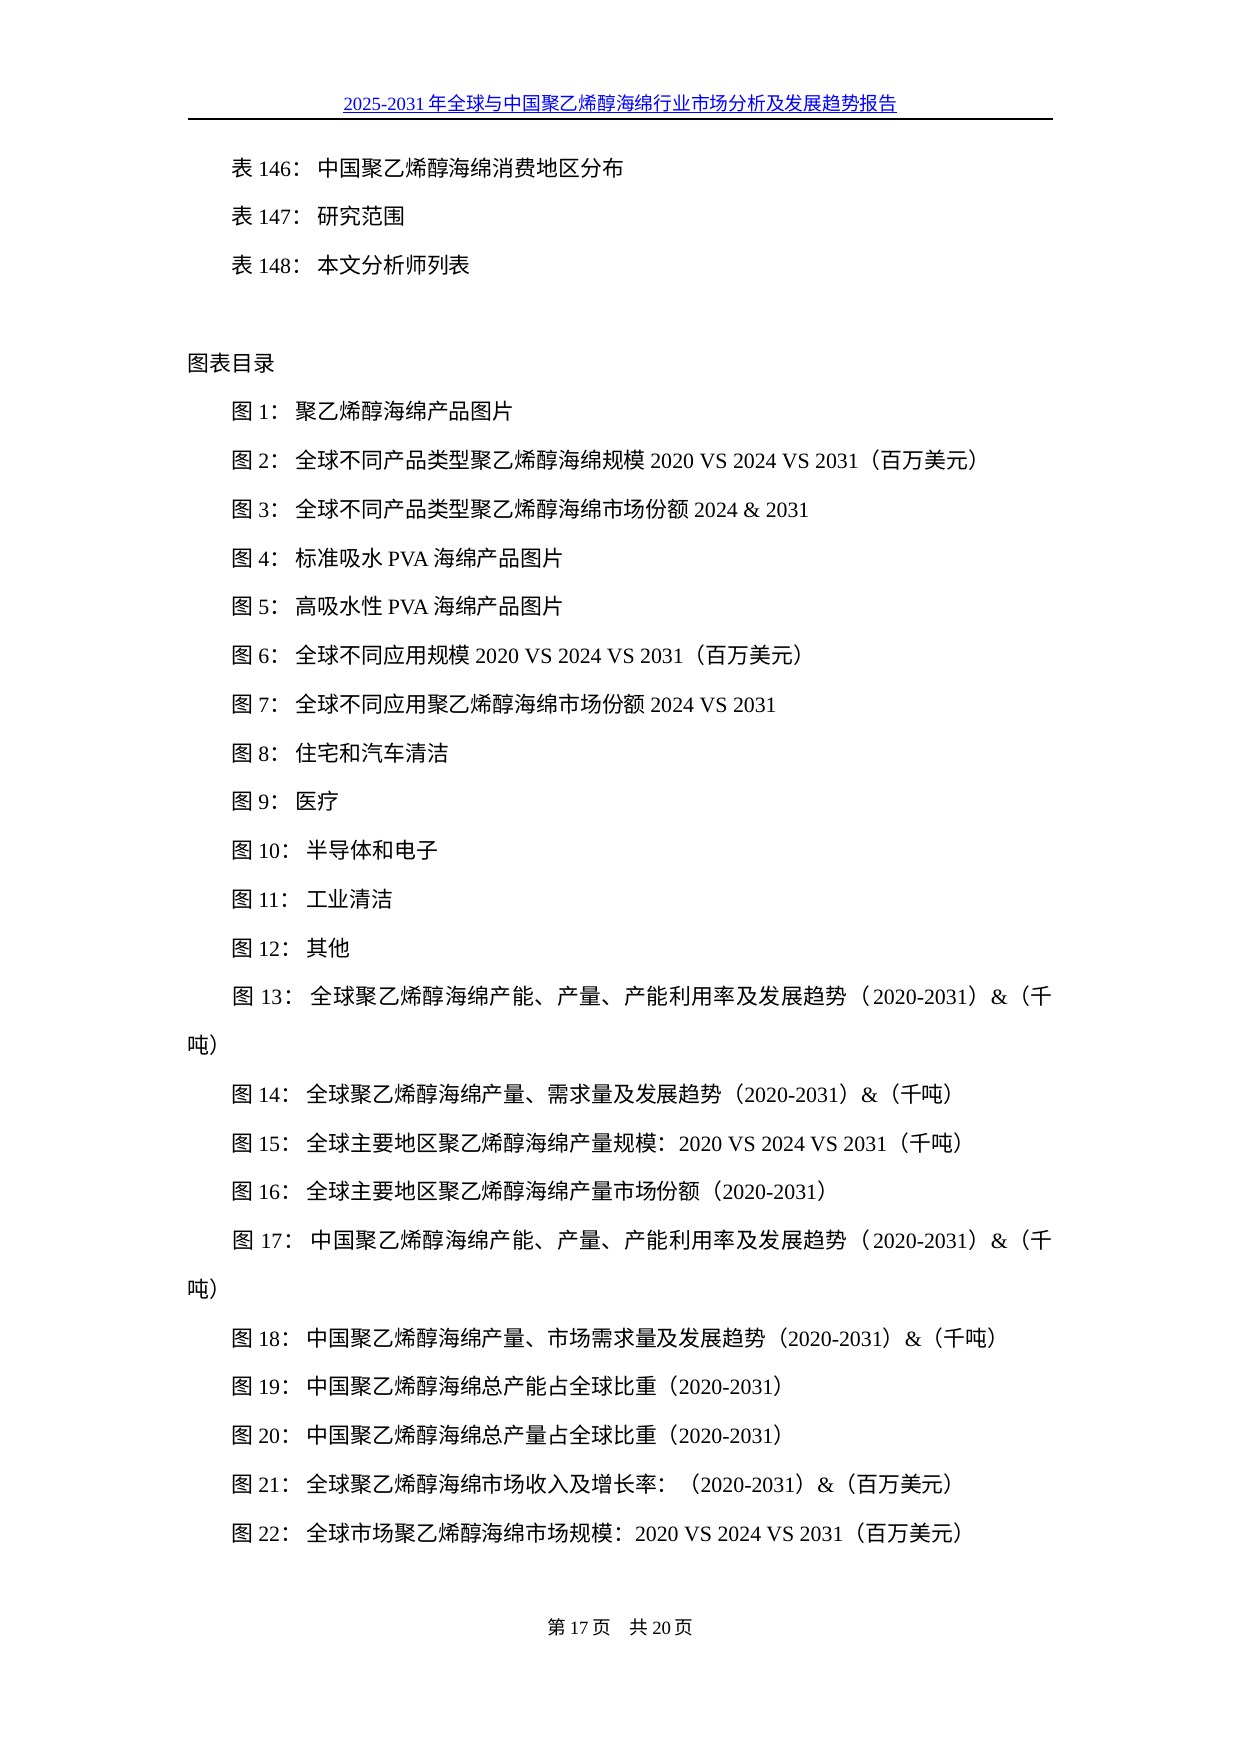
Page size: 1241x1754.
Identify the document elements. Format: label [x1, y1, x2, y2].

text [187, 150, 1053, 1548]
